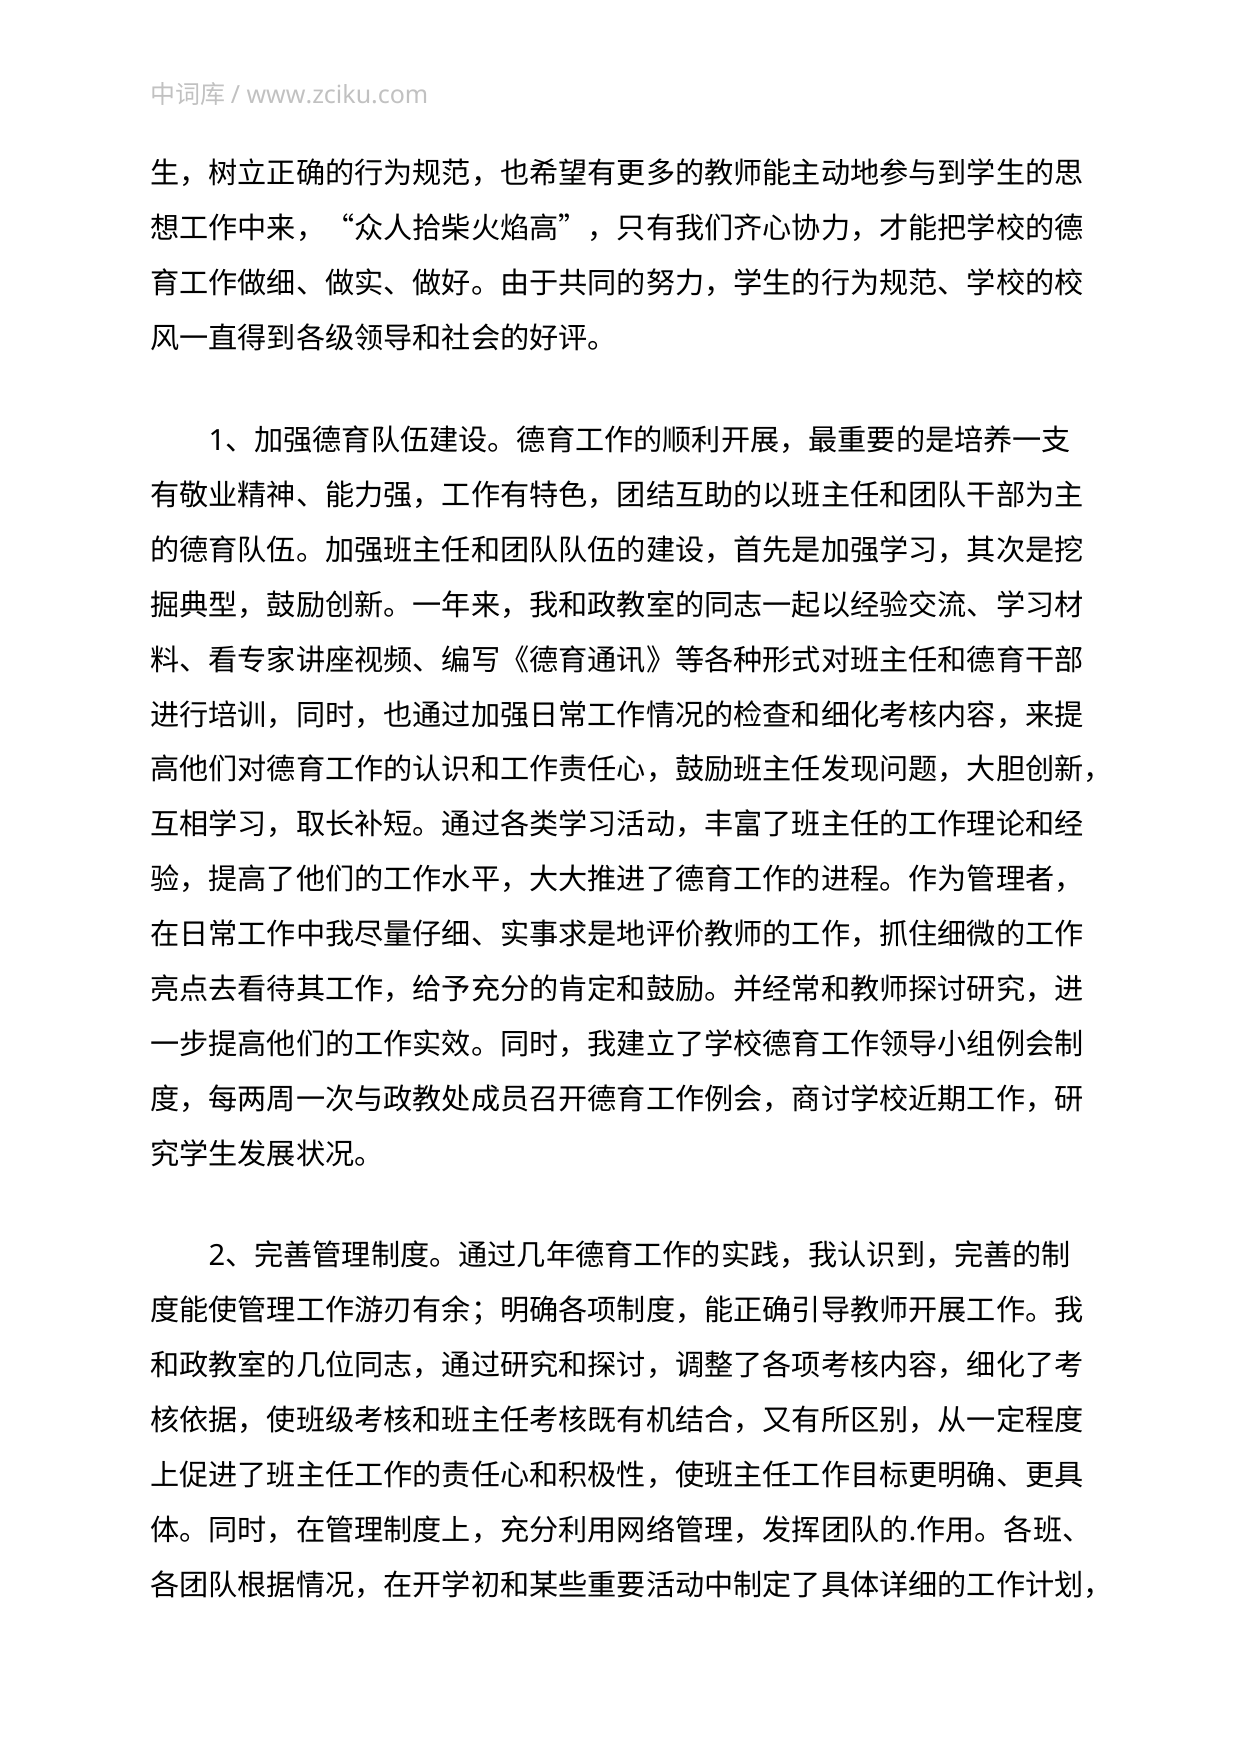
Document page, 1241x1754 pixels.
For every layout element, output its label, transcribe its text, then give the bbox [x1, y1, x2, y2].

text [150, 150, 1090, 357]
text 1、加强德育队伍建设。德育工作的顺利开展，最重要的是培养一支有敬业精神、能力强，工作有特色，团结互助的以班主任和团队干部为主的德育队伍。加强班主任和团队队伍的建设，首先是加强学习，其次是挖掘典型，鼓励创新。一年来，我和政教室的同志一起以经验交流、学习材料、看专家讲座视频、编写《德育通讯》等各种形式对班主任和德育干部进行培训，同时，也通过加强日常工作情况的检查和细化考核内容，来提高他们对德育工作的认识和工作责任心，鼓励班主任发现问题，大胆创新，互相学习，取长补短。通过各类学习活动，丰富了班主任的工作理论和经验，提高了他们的工作水平，大大推进了德育工作的进程。作为管理者，在日常工作中我尽量仔细、实事求是地评价教师的工作，抓住细微的工作亮点去看待其工作，给予充分的肯定和鼓励。并经常和教师探讨研究，进一步提高他们的工作实效。同时，我建立了学校德育工作领导小组例会制度，每两周一次与政教处成员召开德育工作例会，商讨学校近期工作，研究学生发展状况。 [150, 416, 1090, 1172]
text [150, 1232, 1090, 1604]
